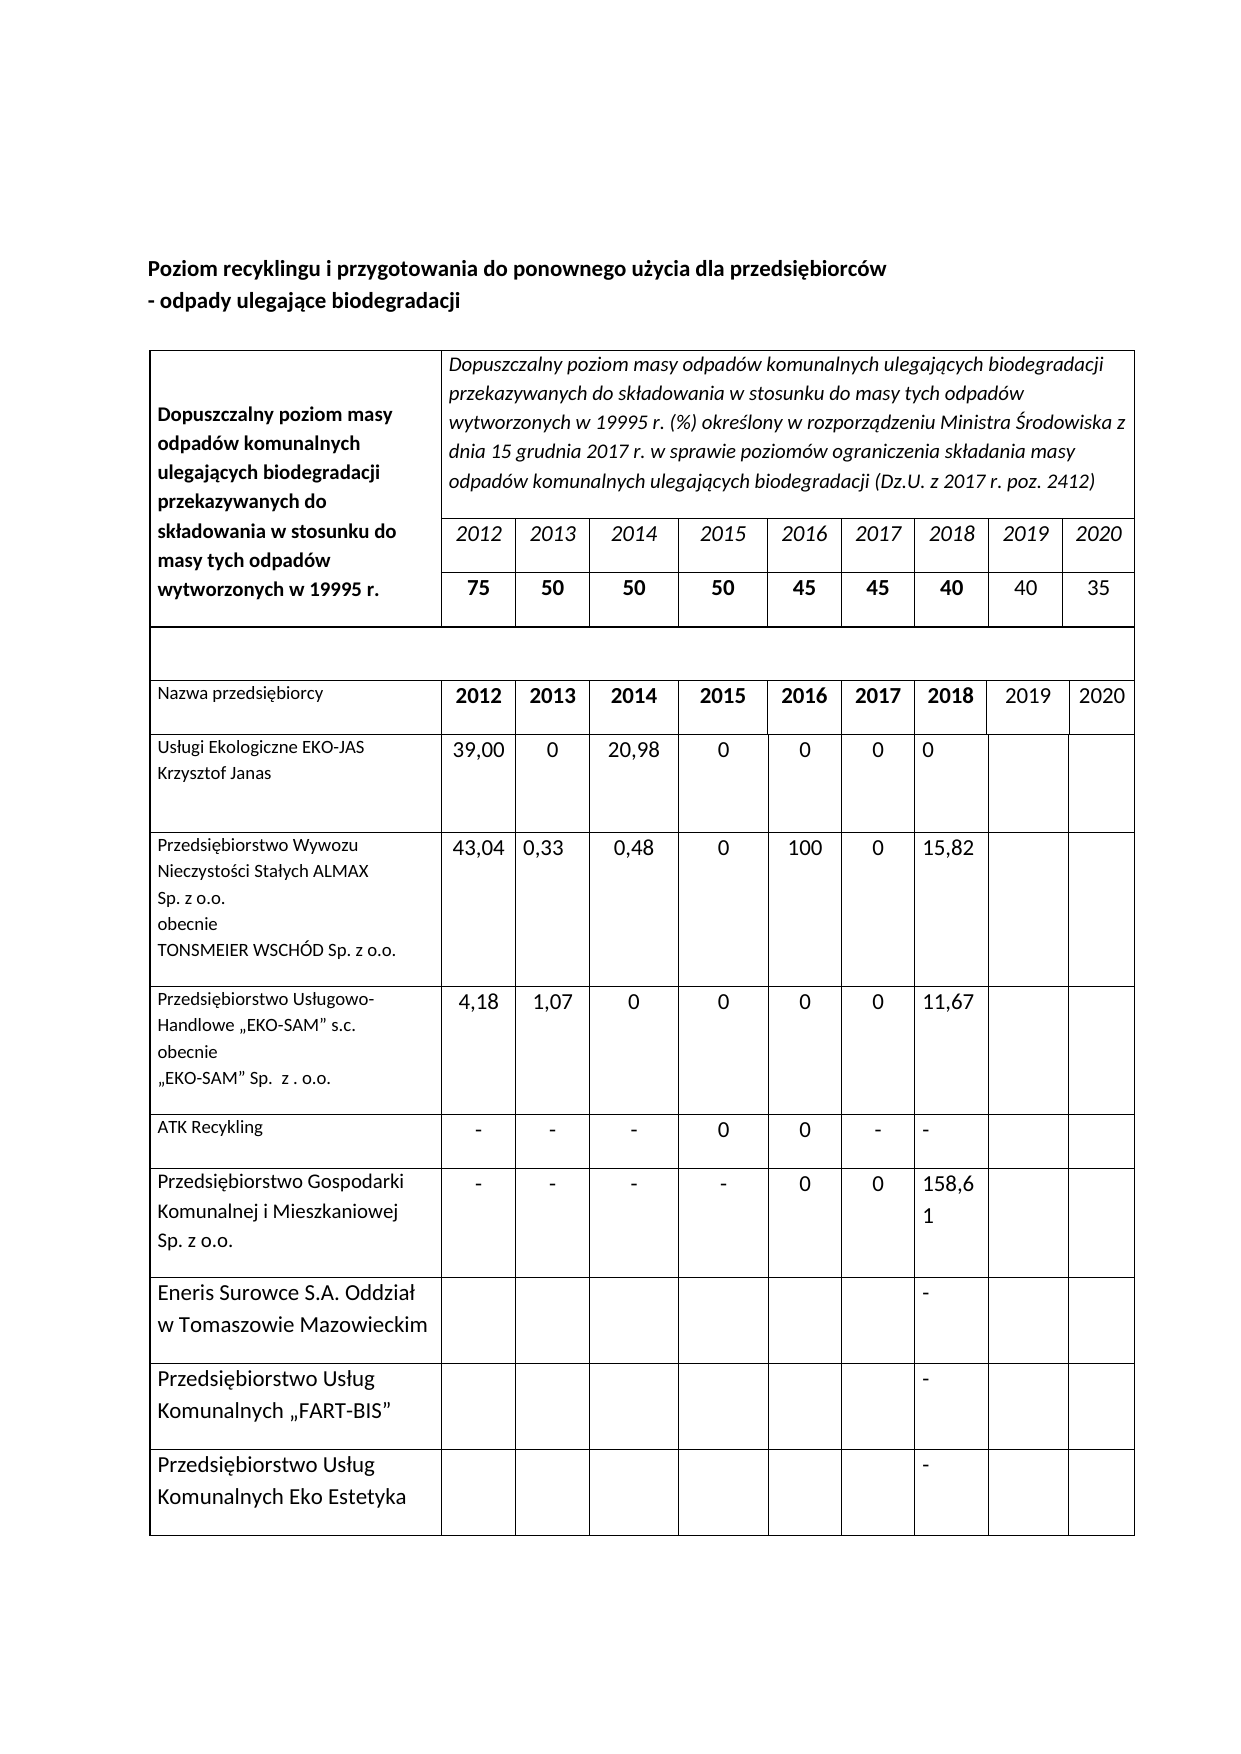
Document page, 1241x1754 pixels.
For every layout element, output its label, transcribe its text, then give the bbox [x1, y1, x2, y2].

table_cell [1069, 833, 1134, 986]
table_cell [1069, 1169, 1134, 1277]
table_cell [989, 1364, 1068, 1449]
table_cell - [915, 1278, 988, 1363]
table_cell - [915, 1450, 988, 1535]
table_cell [442, 1364, 515, 1449]
table_cell - [516, 1169, 589, 1277]
table_cell [769, 1364, 841, 1449]
table_cell 40 [989, 573, 1062, 626]
table_cell ATK Recykling [151, 1115, 441, 1168]
table_cell - [442, 1115, 515, 1168]
table_cell 45 [768, 573, 841, 626]
table_cell 158,61 [915, 1169, 988, 1277]
table_header Dopuszczalny poziom masy odpadów komunalnych ulegających biodegradacji przekazywanych do składowania w stosunku do masy tych odpadów wytworzonych w 19995 r. (%) określony w rozporządzeniu Ministra Środowiska z dnia 15 grudnia 2017 r. w sprawie poziomów ograniczenia składania masy odpadów komunalnych ulegających biodegradacji (Dz.U. z 2017 r. poz. 2412) [442, 351, 1134, 518]
table_cell [989, 735, 1068, 832]
table_cell [989, 1450, 1068, 1535]
table_cell 0 [842, 735, 914, 832]
table_cell - [442, 1169, 515, 1277]
table_cell [590, 1278, 678, 1363]
table_cell [590, 1450, 678, 1535]
table_cell [679, 1364, 768, 1449]
table_cell 75 [442, 573, 515, 626]
table_cell [842, 1450, 914, 1535]
table_cell 100 [769, 833, 841, 986]
table_cell [1069, 1364, 1134, 1449]
table_cell [769, 1450, 841, 1535]
table_cell [989, 833, 1068, 986]
table_cell [679, 1278, 768, 1363]
table_cell 0,33 [516, 833, 589, 986]
table_cell 0 [516, 735, 589, 832]
table_cell [842, 1364, 914, 1449]
table_cell 0 [769, 1169, 841, 1277]
table_cell 2017 [842, 519, 914, 572]
table_cell 2013 [516, 681, 589, 734]
table_cell Przedsiębiorstwo Usługowo-Handlowe „EKO-SAM” s.c. obecnie „EKO-SAM” Sp. z . o.o. [151, 987, 441, 1114]
table_cell [679, 1450, 768, 1535]
table_cell Nazwa przedsiębiorcy [151, 681, 441, 734]
table_cell 0 [915, 735, 988, 832]
table_cell 0 [769, 1115, 841, 1168]
table_cell - [842, 1115, 914, 1168]
table_cell [769, 1278, 841, 1363]
table_cell 0 [679, 833, 768, 986]
table_cell - [915, 1115, 988, 1168]
table_cell 20,98 [590, 735, 678, 832]
table_cell [989, 1169, 1068, 1277]
table_cell [442, 1278, 515, 1363]
table_cell [516, 1364, 589, 1449]
table_cell 0 [679, 1115, 768, 1168]
table_cell 0 [679, 987, 768, 1114]
table_cell Przedsiębiorstwo Gospodarki Komunalnej i Mieszkaniowej Sp. z o.o. [151, 1169, 441, 1277]
table_cell 2016 [768, 519, 841, 572]
table_cell Eneris Surowce S.A. Oddział w Tomaszowie Mazowieckim [151, 1278, 441, 1363]
table_cell [1069, 1278, 1134, 1363]
text Poziom recyklingu i przygotowania do ponownego użycia dla przedsiębiorców [148, 254, 1093, 282]
table_cell [590, 1364, 678, 1449]
table_cell [151, 628, 1134, 680]
table_cell 50 [590, 573, 678, 626]
table_cell - [516, 1115, 589, 1168]
table_cell [516, 1450, 589, 1535]
table_cell 2015 [679, 681, 767, 734]
table_cell 43,04 [442, 833, 515, 986]
table_cell 45 [842, 573, 914, 626]
table_cell 2020 [1063, 519, 1134, 572]
text - odpady ulegające biodegradacji [148, 286, 1093, 314]
table_cell [989, 1115, 1068, 1168]
table_cell 2019 [987, 681, 1069, 734]
table_cell 35 [1063, 573, 1134, 626]
table_cell - [679, 1169, 768, 1277]
table_cell 4,18 [442, 987, 515, 1114]
table_cell 0 [769, 735, 841, 832]
table_cell 2016 [768, 681, 841, 734]
table_cell 0 [842, 1169, 914, 1277]
table_cell 39,00 [442, 735, 515, 832]
table_cell - [590, 1115, 678, 1168]
table_cell 0 [590, 987, 678, 1114]
table_cell - [590, 1169, 678, 1277]
table_cell [1069, 1115, 1134, 1168]
table_cell 2012 [442, 519, 515, 572]
table_cell 50 [679, 573, 767, 626]
table_cell 2014 [590, 681, 678, 734]
table_cell 2018 [915, 519, 988, 572]
table_cell 40 [915, 573, 988, 626]
table_cell [842, 1278, 914, 1363]
table_cell - [915, 1364, 988, 1449]
table_cell 2014 [590, 519, 678, 572]
table_cell [442, 1450, 515, 1535]
table_cell [1069, 1450, 1134, 1535]
table_cell 0 [842, 987, 914, 1114]
table_cell 2020 [1070, 681, 1134, 734]
table_cell 2012 [442, 681, 515, 734]
table_cell 0,48 [590, 833, 678, 986]
table_cell 0 [842, 833, 914, 986]
table_cell [1069, 735, 1134, 832]
table_cell Przedsiębiorstwo Usług Komunalnych Eko Estetyka [151, 1450, 441, 1535]
table_cell 0 [679, 735, 768, 832]
table_cell 2018 [915, 681, 986, 734]
table_cell 2015 [679, 519, 767, 572]
table_cell 1,07 [516, 987, 589, 1114]
table_cell 2019 [989, 519, 1062, 572]
table_cell 15,82 [915, 833, 988, 986]
table_cell 2013 [516, 519, 589, 572]
table_cell [516, 1278, 589, 1363]
table_cell Przedsiębiorstwo Wywozu Nieczystości Stałych ALMAX Sp. z o.o. obecnie TONSMEIER WSCHÓD Sp. z o.o. [151, 833, 441, 986]
table_header Dopuszczalny poziom masy odpadów komunalnych ulegających biodegradacji przekazywanych do składowania w stosunku do masy tych odpadów wytworzonych w 19995 r. [151, 351, 441, 626]
table_cell 11,67 [915, 987, 988, 1114]
table_cell [989, 1278, 1068, 1363]
table_cell 50 [516, 573, 589, 626]
table_cell 0 [769, 987, 841, 1114]
table_cell 2017 [842, 681, 914, 734]
table_cell Usługi Ekologiczne EKO-JAS Krzysztof Janas [151, 735, 441, 832]
table_cell [1069, 987, 1134, 1114]
table_cell [989, 987, 1068, 1114]
table_cell Przedsiębiorstwo Usług Komunalnych „FART-BIS” [151, 1364, 441, 1449]
